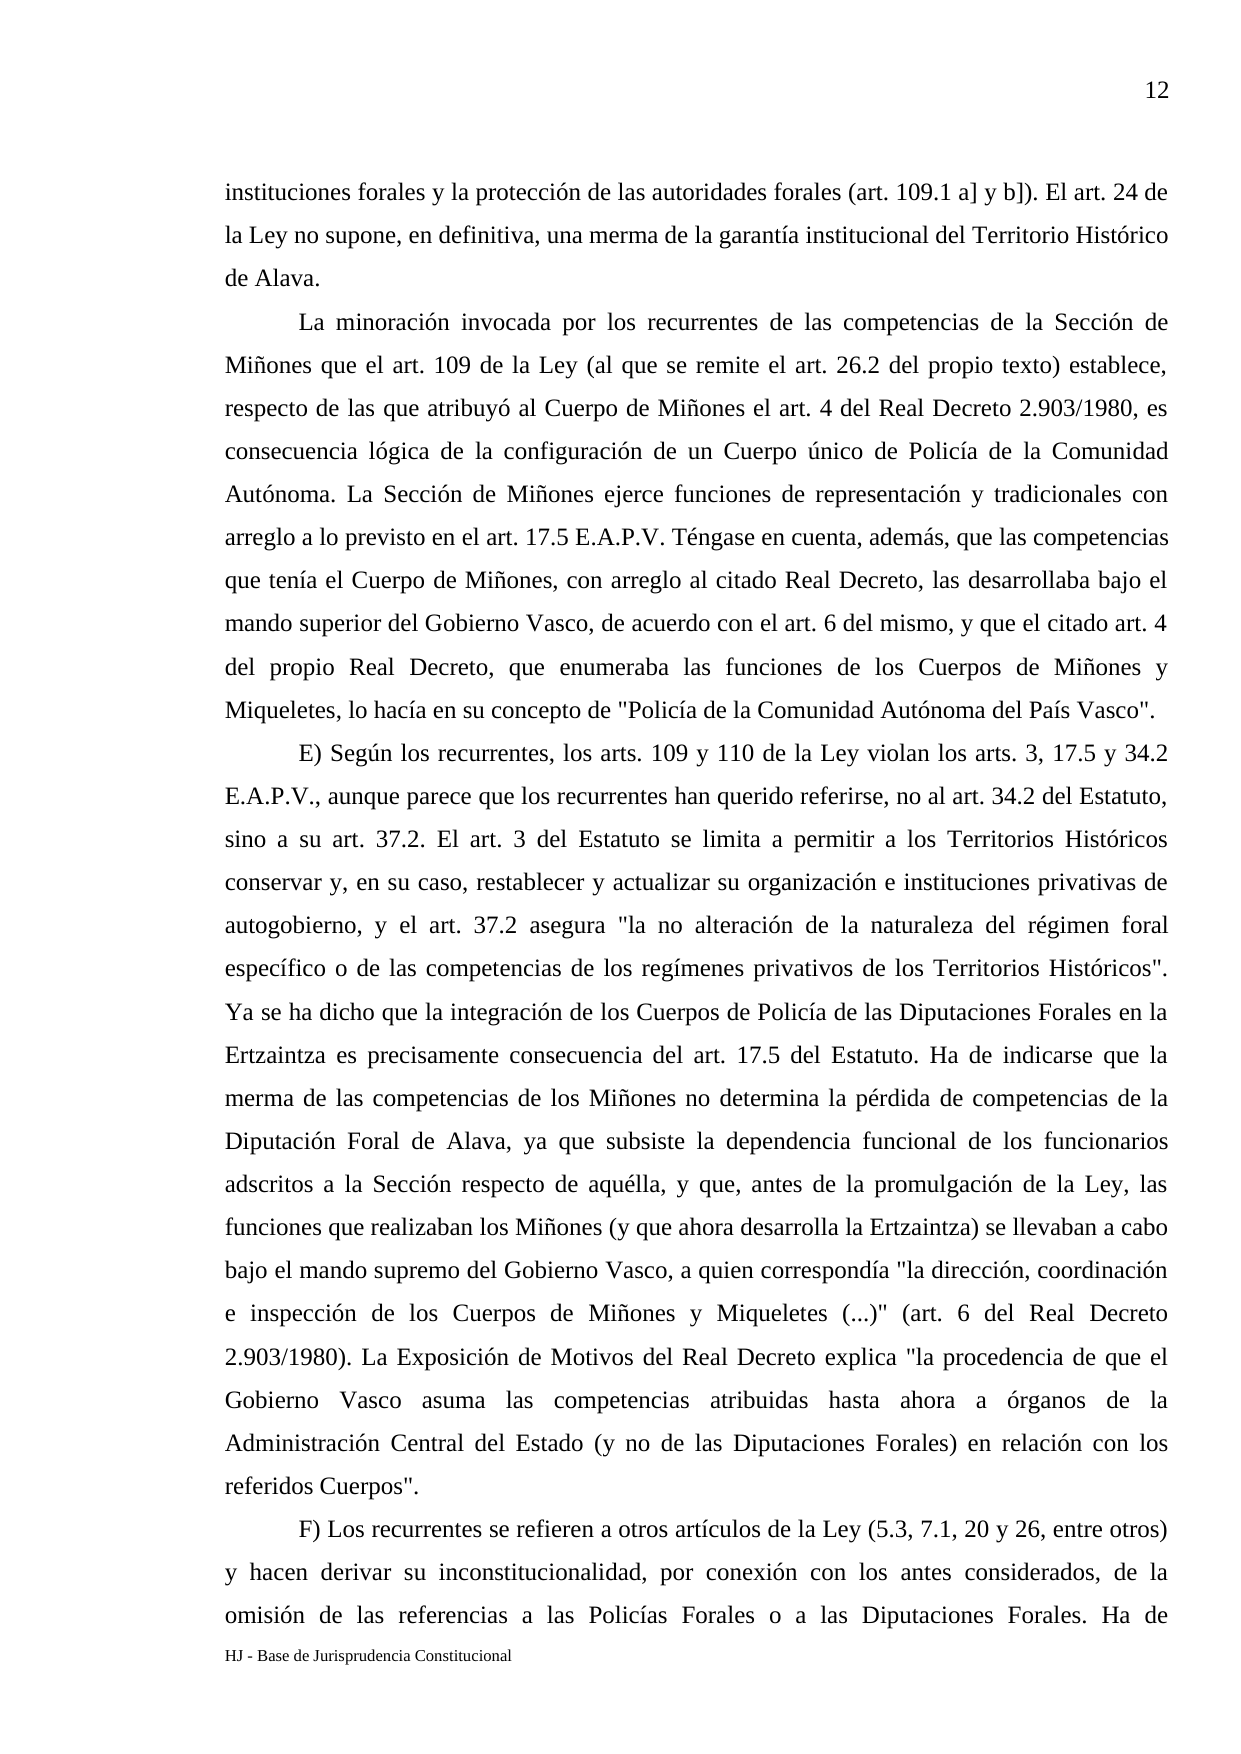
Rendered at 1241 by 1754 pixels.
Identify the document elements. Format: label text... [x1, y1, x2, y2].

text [224, 1514, 1169, 1629]
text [224, 177, 1169, 292]
text E) Según los recurrentes, los arts. 109 y 110 de la Ley violan los arts. 3, 17.5 y 34.2 E.A.P.V., aunque parece que los recurrentes han querido referirse, no al art. 34.2 del Estatuto, sino a su art. 37.2. El art. 3 del Estatuto se limita a permitir a los Territorios Históricos conservar y, en su caso, restablecer y actualizar su organización e instituciones privativas de autogobierno, y el art. 37.2 asegura "la no alteración de la naturaleza del régimen foral específico o de las competencias de los regímenes privativos de los Territorios Históricos". Ya se ha dicho que la integración de los Cuerpos de Policía de las Diputaciones Forales en la Ertzaintza es precisamente consecuencia del art. 17.5 del Estatuto. Ha de indicarse que la merma de las competencias de los Miñones no determina la pérdida de competencias de la Diputación Foral de Alava, ya que subsiste la dependencia funcional de los funcionarios adscritos a la Sección respecto de aquélla, y que, antes de la promulgación de la Ley, las funciones que realizaban los Miñones (y que ahora desarrolla la Ertzaintza) se llevaban a cabo bajo el mando supremo del Gobierno Vasco, a quien correspondía "la dirección, coordinación e inspección de los Cuerpos de Miñones y Miqueletes (...)" (art. 6 del Real Decreto 2.903/1980). La Exposición de Motivos del Real Decreto explica "la procedencia de que el Gobierno Vasco asuma las competencias atribuidas hasta ahora a órganos de la Administración Central del Estado (y no de las Diputaciones Forales) en relación con los referidos Cuerpos". [224, 738, 1169, 1500]
text La minoración invocada por los recurrentes de las competencias de la Sección de Miñones que el art. 109 de la Ley (al que se remite el art. 26.2 del propio texto) establece, respecto de las que atribuyó al Cuerpo de Miñones el art. 4 del Real Decreto 2.903/1980, es consecuencia lógica de la configuración de un Cuerpo único de Policía de la Comunidad Autónoma. La Sección de Miñones ejerce funciones de representación y tradicionales con arreglo a lo previsto en el art. 17.5 E.A.P.V. Téngase en cuenta, además, que las competencias que tenía el Cuerpo de Miñones, con arreglo al citado Real Decreto, las desarrollaba bajo el mando superior del Gobierno Vasco, de acuerdo con el art. 6 del mismo, y que el citado art. 4 del propio Real Decreto, que enumeraba las funciones de los Cuerpos de Miñones y Miqueletes, lo hacía en su concepto de "Policía de la Comunidad Autónoma del País Vasco". [224, 307, 1169, 723]
